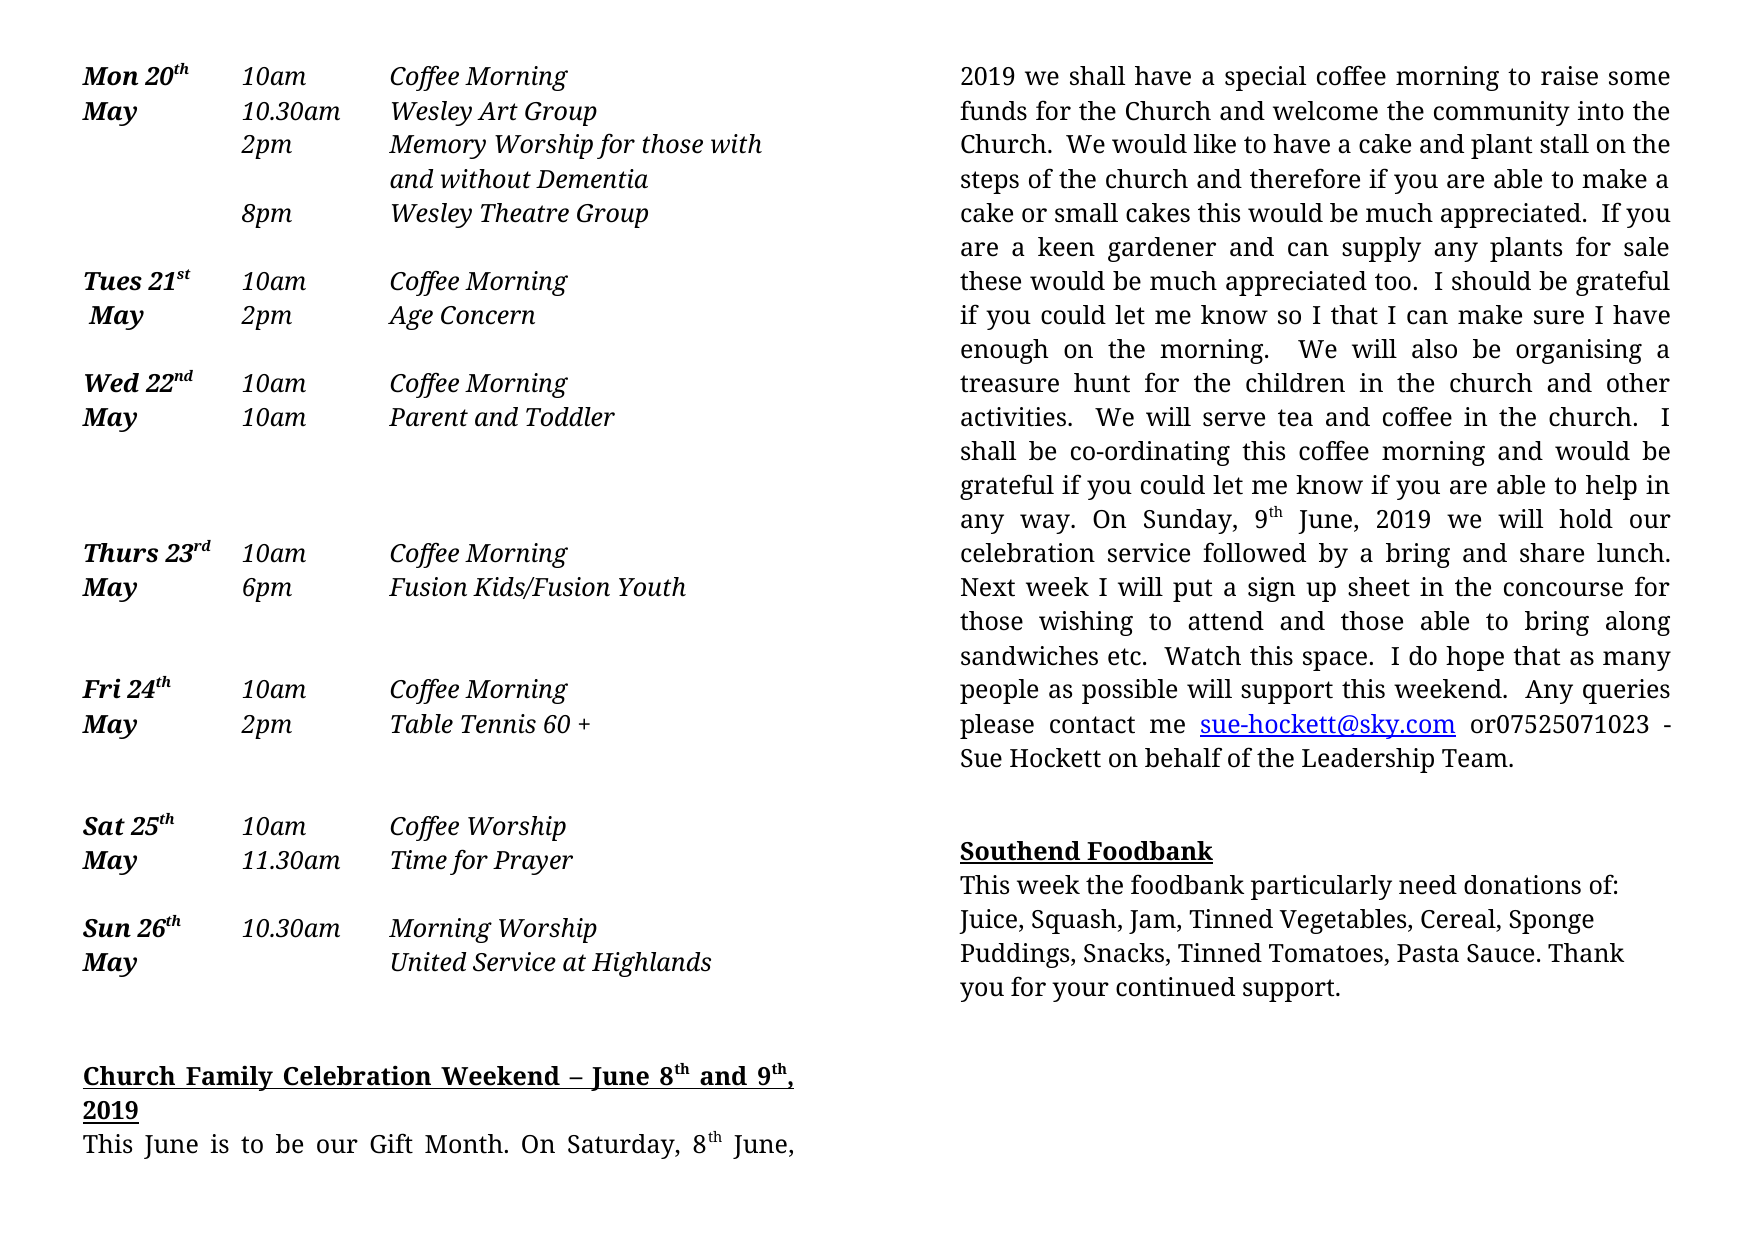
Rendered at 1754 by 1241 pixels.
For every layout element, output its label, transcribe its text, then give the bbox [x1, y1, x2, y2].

table_cell 10am 6pm [230, 468, 378, 638]
table_cell Coffee Morning Table Tennis 60 + [378, 638, 821, 774]
table_cell Thurs 23rd May [71, 468, 230, 638]
text Church Family Celebration Weekend – June 8th and 9th, 2019 [83, 1089, 794, 1127]
table_cell 10am 2pm [230, 229, 378, 332]
table_cell Sat 25th May [71, 774, 230, 911]
table_cell 10am 2pm [230, 638, 378, 774]
table_cell Coffee Morning Fusion Kids/Fusion Youth [378, 468, 821, 638]
table_cell Fri 24th May [71, 638, 230, 774]
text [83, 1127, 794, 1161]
table_cell 10am 11.30am [230, 774, 378, 911]
table_cell 10am 10am [230, 332, 378, 468]
text This week the foodbank particularly need donations of: Juice, Squash, Jam, Tinned Vegetables, Cereal, Sponge Puddings, Snacks, Tinned Tomatoes, Pasta Sauce. Thank you for your continued support. [960, 868, 1671, 1004]
table_cell Wed 22nd May [71, 332, 230, 468]
table_cell 10am 10.30am 2pm 8pm [230, 59, 378, 229]
table_cell Morning Worship United Service at [378, 911, 821, 1025]
text This June is to be our Gift Month. On Saturday, 8th June, 2019 we shall have a special coffee morning to raise some funds for the Church and welcome the community into the Church. We would like to have a cake and plant stall on the steps of the church and therefore if you are able to make a cake or small cakes this would be much appreciated. If you are a keen gardener and can supply any plants for sale these would be much appreciated too. I should be grateful if you could let me know so I that I can make sure I have enough on the morning. We will also be organising a treasure hunt for the children in the church and other activities. We will serve tea and coffee in the church. I shall be co-ordinating this coffee morning and would be grateful if you could let me know if you are able to help in any way. On Sunday, 9th June, 2019 we will hold our celebration service followed by a bring and share lunch. Next week I will put a sign up sheet in the concourse for those wishing to attend and those able to bring along sandwiches etc. Watch this space. I do hope that as many people as possible will support this weekend. Any queries please contact me sue-hockett@sky.com or07525071023 -Sue Hockett on behalf of the Leadership Team. [960, 59, 1671, 774]
table_cell Sun 26th May [71, 911, 230, 1025]
text Church Family Celebration Weekend – June 8th and 9th, 2019 [83, 1059, 794, 1088]
table_cell Coffee Morning Age Concern [378, 229, 821, 332]
table_cell Mon 20th May [71, 59, 230, 229]
table_cell 10.30am [230, 911, 378, 1025]
table_cell Tues 21st May [71, 229, 230, 332]
text Southend Foodbank [960, 834, 1671, 868]
table_cell Coffee Morning Parent and Toddler [378, 332, 821, 468]
table_cell Coffee Morning Wesley Art Group Memory Worship for those with and without Dementia Wesley Theatre Group [378, 59, 821, 229]
table_cell Coffee Worship Time for Prayer [378, 774, 821, 911]
